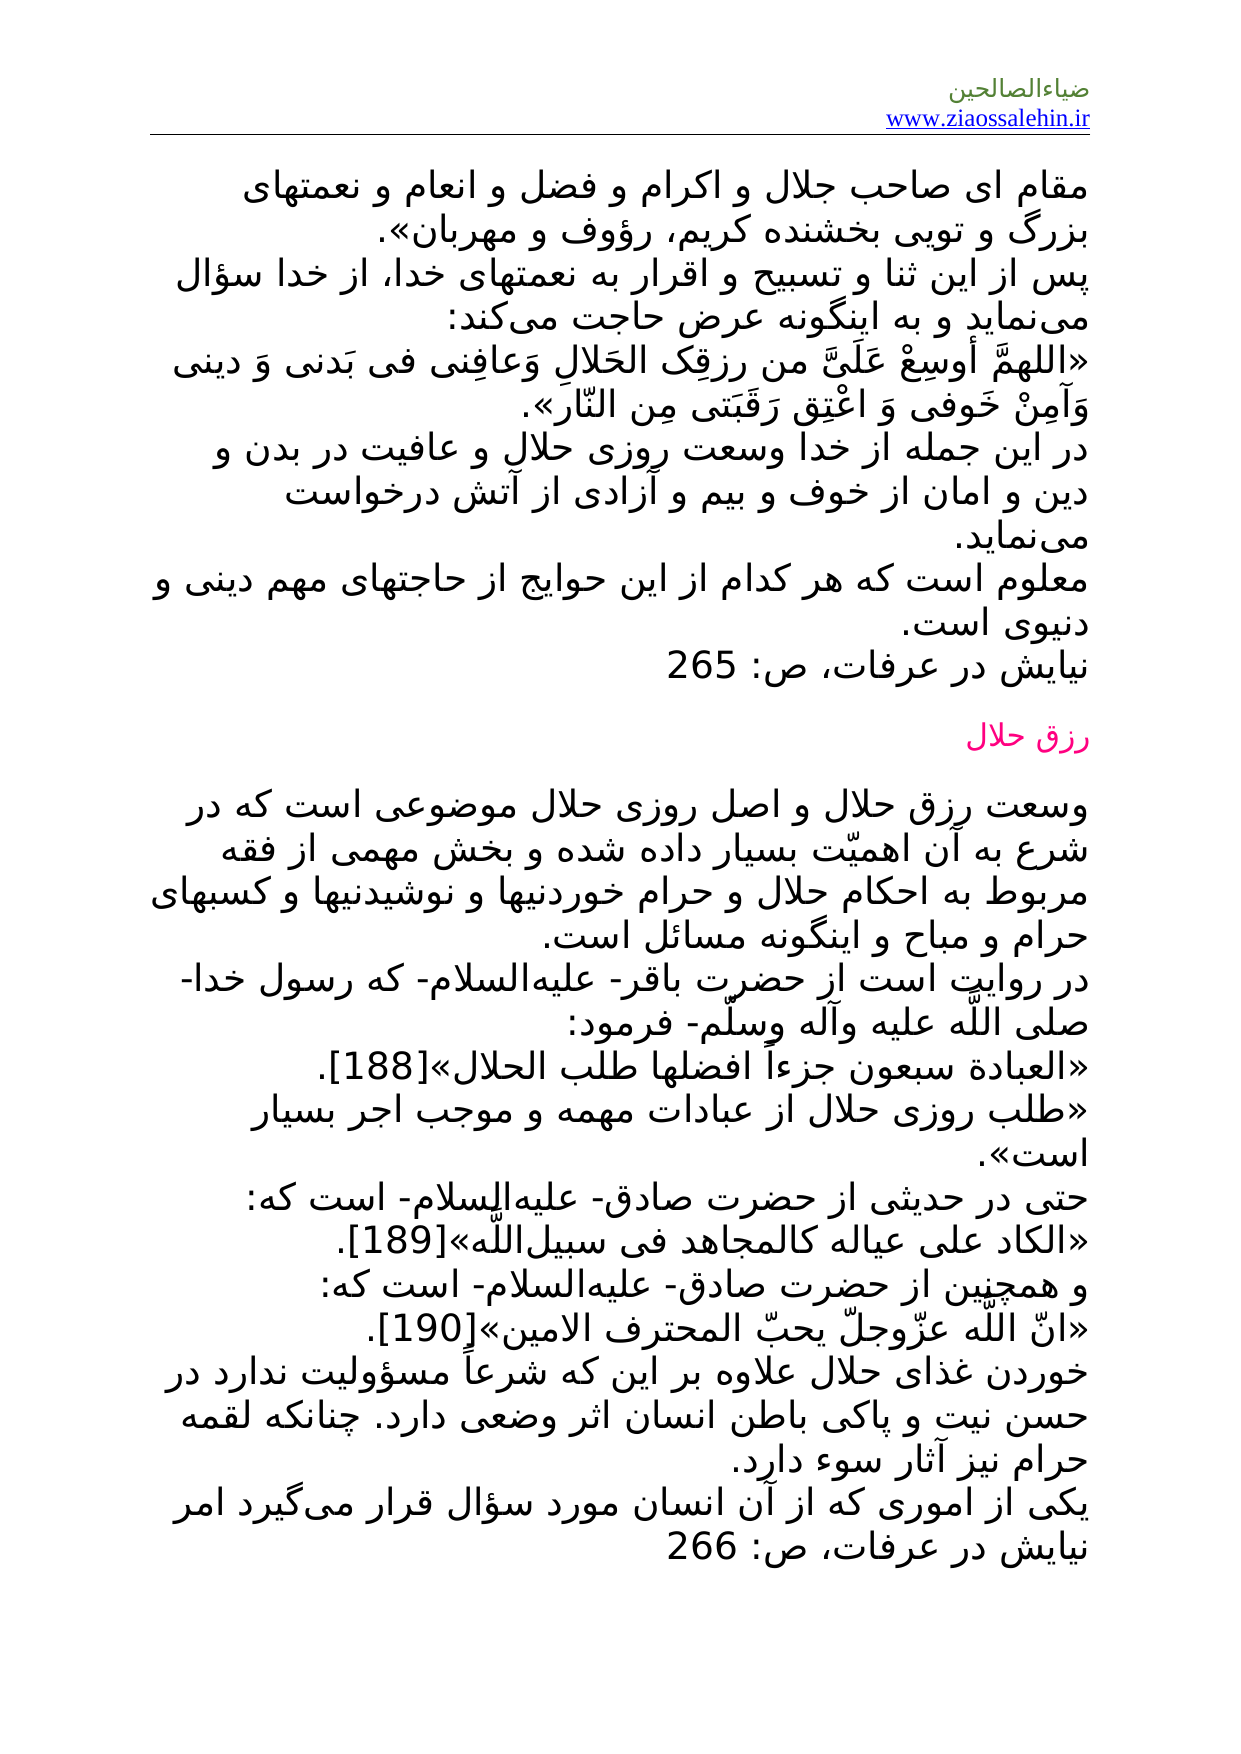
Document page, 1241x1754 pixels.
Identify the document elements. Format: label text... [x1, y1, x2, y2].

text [150, 164, 1090, 688]
subtitle رزق حلال [150, 717, 1090, 753]
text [150, 782, 1090, 1568]
